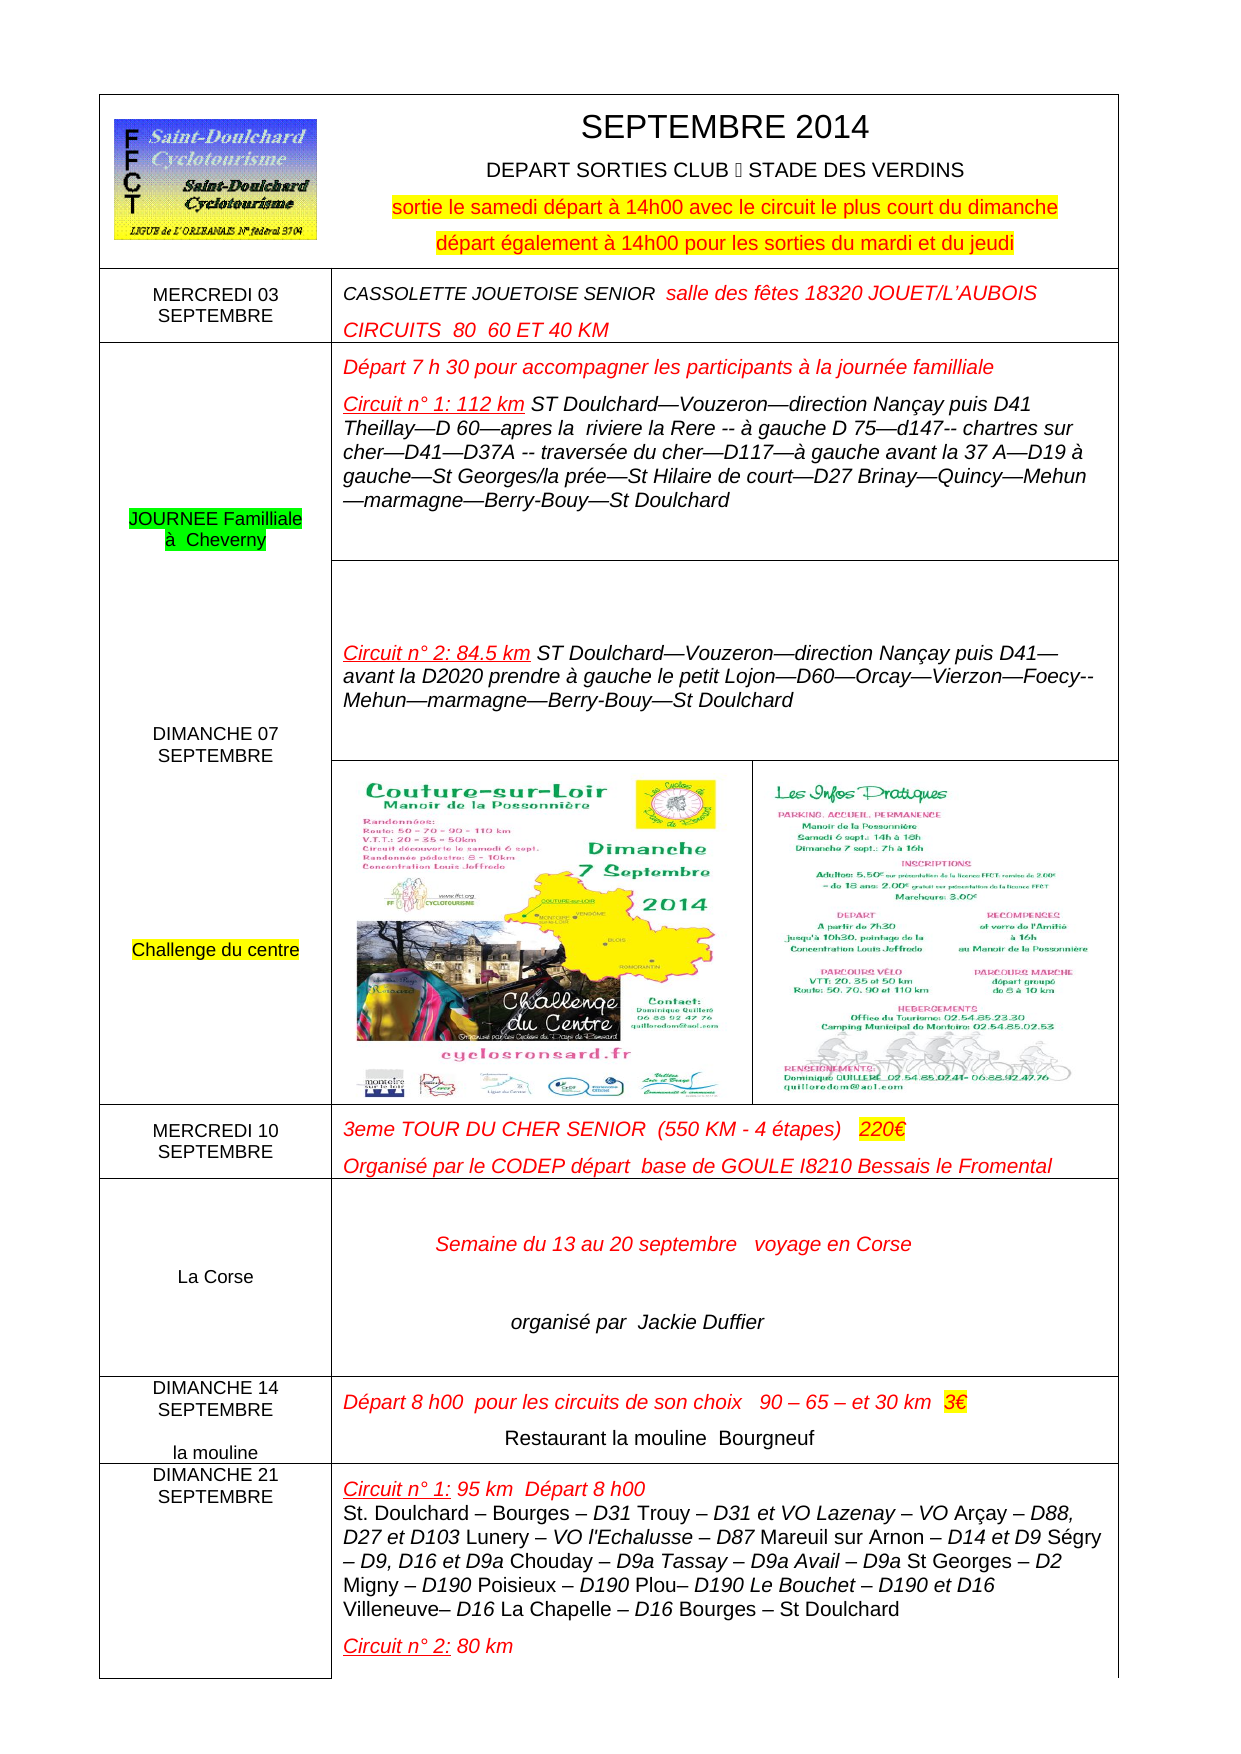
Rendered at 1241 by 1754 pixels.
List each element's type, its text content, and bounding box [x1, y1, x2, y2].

table_cell Circuit n° 1: 95 km Départ 8 h00 St. Doulchard – Bourges – D31 Trouy – D31 et VO Lazenay – VO Arçay – D88, D27 et D103 Lunery – VO l'Echalusse – D87 Mareuil sur Arnon – D14 et D9 Ségry – D9, D16 et D9a Chouday – D9a Tassay – D9a Avail – D9a St Georges – D2 Migny – D190 Poisieux – D190 Plou– D190 Le Bouchet – D190 et D16 Villeneuve– D16 La Chapelle – D16 Bourges – St Doulchard [332, 1464, 1118, 1633]
table_cell JOURNEE Familliale à Cheverny DIMANCHE 07 SEPTEMBRE Challenge du centre [100, 343, 331, 1103]
table_cell [332, 761, 752, 1103]
table_cell CASSOLETTE JOUETOISE SENIOR salle des fêtes 18320 JOUET/L’AUBOIS CIRCUITS 80 60 ET 40 KM [332, 269, 1118, 342]
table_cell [332, 1633, 1118, 1678]
table_cell DIMANCHE 14 SEPTEMBRE la mouline [100, 1377, 331, 1463]
table_cell [332, 561, 1118, 628]
table_cell 3eme TOUR DU CHER SENIOR (550 KM - 4 étapes) 220€ Organisé par le CODEP départ base de GOULE I8210 Bessais le Fromental [332, 1105, 1118, 1177]
table_cell Départ 7 h 30 pour accompagner les participants à la journée familliale Circuit n° 1: 112 km ST Doulchard—Vouzeron—direction Nançay puis D41 Theillay—D 60—apres la riviere la Rere -- à gauche D 75—d147-- chartres sur cher—D41—D37A -- traversée du cher—D117—à gauche avant la 37 A—D19 à gauche—St Georges/la prée—St Hilaire de court—D27 Brinay—Quincy—Mehun—marmagne—Berry-Bouy—St Doulchard [332, 343, 1118, 560]
picture [763, 773, 1094, 1093]
picture [342, 773, 728, 1104]
table_cell MERCREDI 03 SEPTEMBRE [100, 269, 331, 342]
table_header SEPTEMBRE 2014 DEPART SORTIES CLUB STADE DES VERDINS sortie le samedi départ à 14h00 avec le circuit le plus court du dimanche départ également à 14h00 pour les sorties du mardi et du jeudi [332, 95, 1118, 268]
table_cell Départ 8 h00 pour les circuits de son choix 90 – 65 – et 30 km 3€ Restaurant la mouline Bourgneuf [332, 1377, 1118, 1463]
table_cell [753, 761, 1118, 1103]
table_cell MERCREDI 10 SEPTEMBRE [100, 1105, 331, 1177]
table_header [100, 95, 332, 268]
picture [112, 119, 319, 243]
table_cell Circuit n° 2: 84.5 km ST Doulchard—Vouzeron—direction Nançay puis D41—avant la D2020 prendre à gauche le petit Lojon—D60—Orcay—Vierzon—Foecy--Mehun—marmagne—Berry-Bouy—St Doulchard [332, 628, 1118, 760]
table_cell La Corse [100, 1179, 331, 1376]
table_cell Semaine du 13 au 20 septembre voyage en Corse organisé par Jackie Duffier [332, 1179, 1118, 1376]
table_cell DIMANCHE 21 SEPTEMBRE [100, 1464, 331, 1678]
